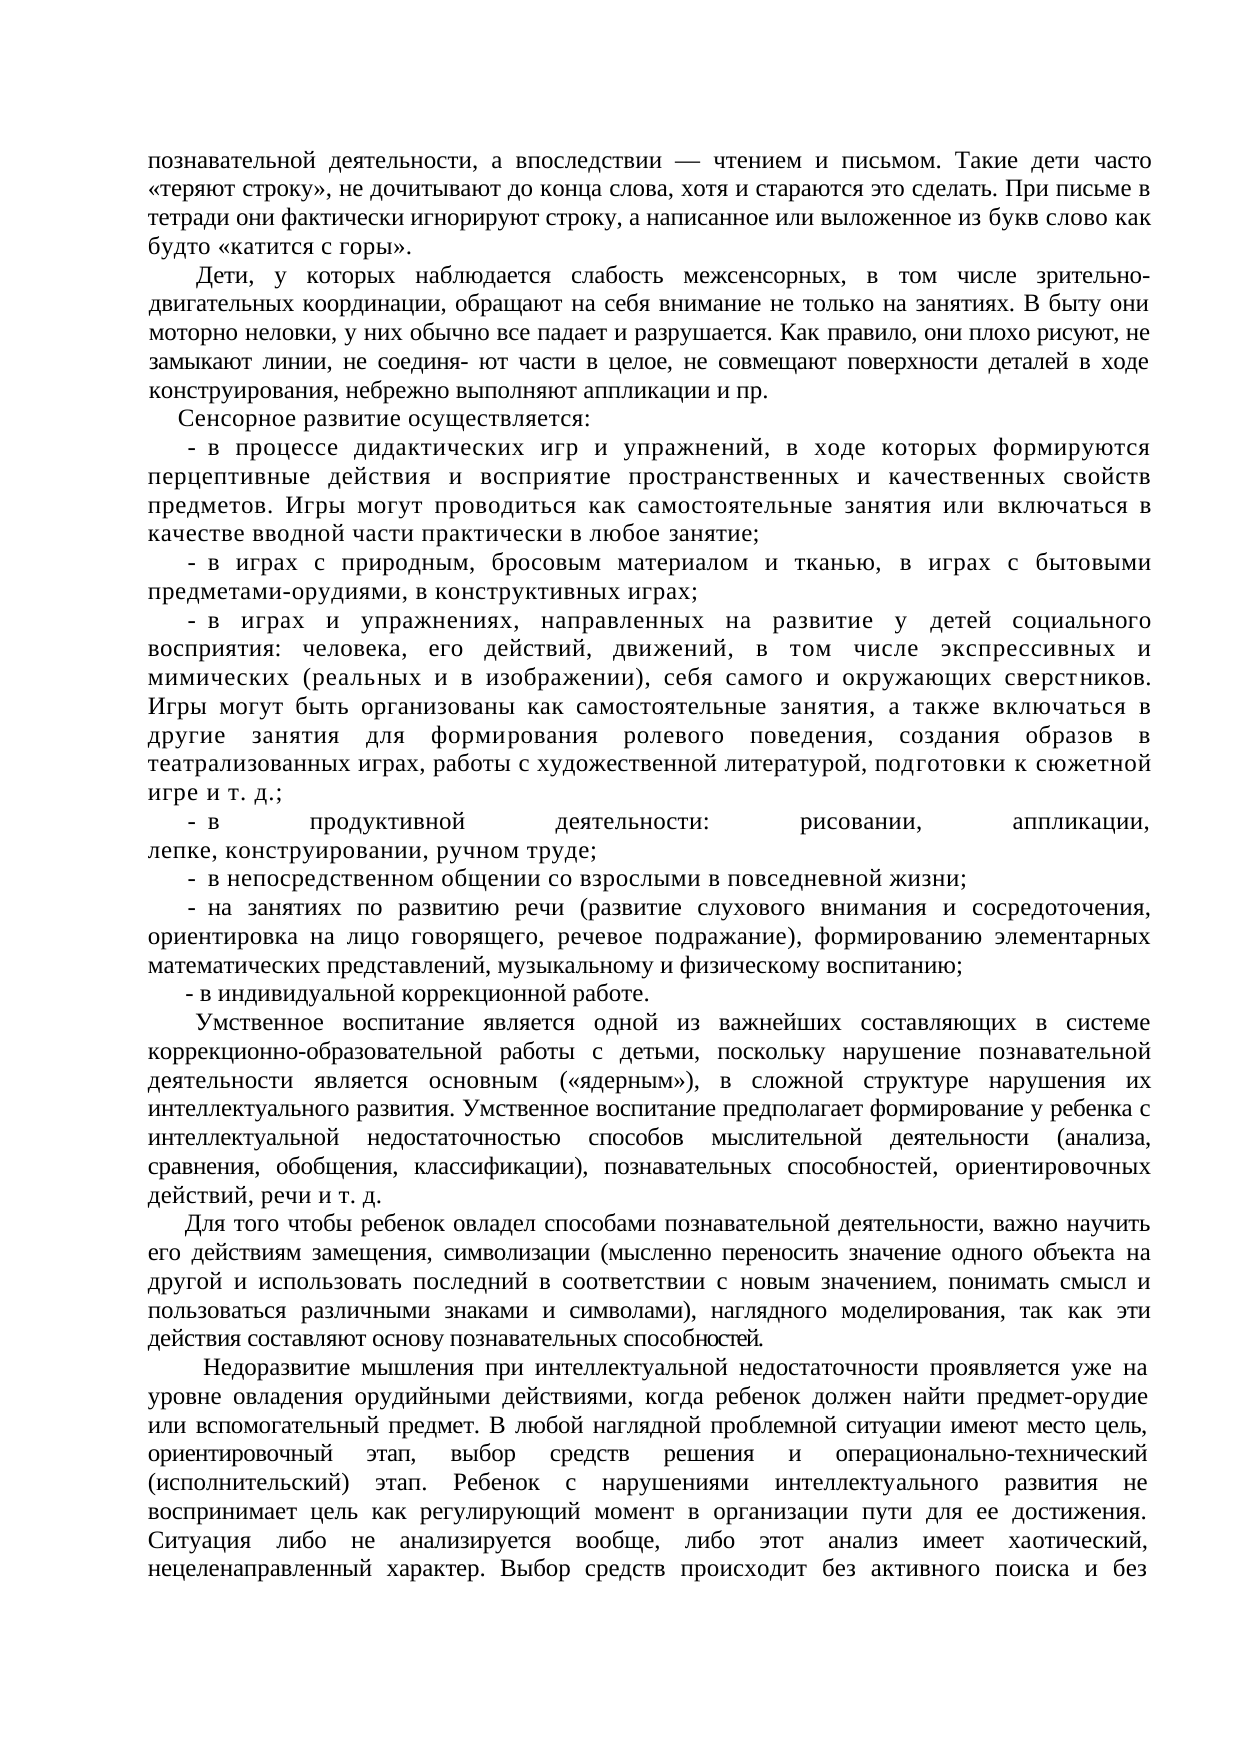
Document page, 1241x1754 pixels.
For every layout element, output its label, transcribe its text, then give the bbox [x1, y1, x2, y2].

text Дети, у которых наблюдается слабость межсенсорных, в том числе зрительно-двигательных координации, обращают на себя внимание не только на занятиях. В быту они моторно неловки, у них обычно все падает и разрушается. Как правило, они плохо рисуют, не замыкают линии, не соединя- ют части в целое, не совмещают поверхности деталей в ходе конструирования, небрежно выполняют аппликации и пр. [148, 260, 1150, 403]
list в непосредственном общении со взрослыми в повседневной жизни; [148, 863, 1152, 892]
text Для того чтобы ребенок овладел способами познавательной деятельности, важно научить его действиям замещения, символизации (мысленно переносить значение одного объекта на другой и использовать последний в соответствии с новым значением, понимать смысл и пользоваться различными знаками и символами), наглядного моделирования, так как эти действия составляют основу познавательных способностей. [148, 1208, 1151, 1352]
list в играх с природным, бросовым материалом и тканью, в играх с бытовыми предметами-орудиями, в конструктивных играх; [148, 547, 1152, 605]
text - в индивидуальной коррекционной работе. [148, 978, 1152, 1007]
list в процессе дидактических игр и упражнений, в ходе которых формируются перцептивные действия и восприятие пространственных и качественных свойств предметов. Игры могут проводиться как самостоятельные занятия или включаться в качестве вводной части практически в любое занятие; [148, 432, 1152, 547]
list в продуктивной деятельности: рисовании, аппликации, лепке, конструировании, ручном труде; [148, 806, 1152, 863]
text Сенсорное развитие осуществляется: [178, 403, 1152, 432]
list в играх и упражнениях, направленных на развитие у детей социального восприятия: человека, его действий, движений, в том числе экспрессивных и мимических (реальных и в изображении), себя самого и окружающих сверстников. Игры могут быть организованы как самостоятельные занятия, а также включаться в другие занятия для формирования ролевого поведения, создания образов в театрализованных играх, работы с художественной литературой, подготовки к сюжетной игре и т. д.; [148, 605, 1152, 806]
list на занятиях по развитию речи (развитие слухового внимания и сосредоточения, ориентировка на лицо говорящего, речевое подражание), формированию элементарных математических представлений, музыкальному и физическому воспитанию; [148, 892, 1152, 978]
text Умственное воспитание является одной из важнейших составляющих в системе коррекционно-образовательной работы с детьми, поскольку нарушение познавательной деятельности является основным («ядерным»), в сложной структуре нарушения их интеллектуального развития. Умственное воспитание предполагает формирование у ребенка с интеллектуальной недостаточностью способов мыслительной деятельности (анализа, сравнения, обобщения, классификации), познавательных способностей, ориентировочных действий, речи и т. д. [148, 1007, 1152, 1208]
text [148, 1352, 1148, 1582]
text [148, 145, 1152, 260]
